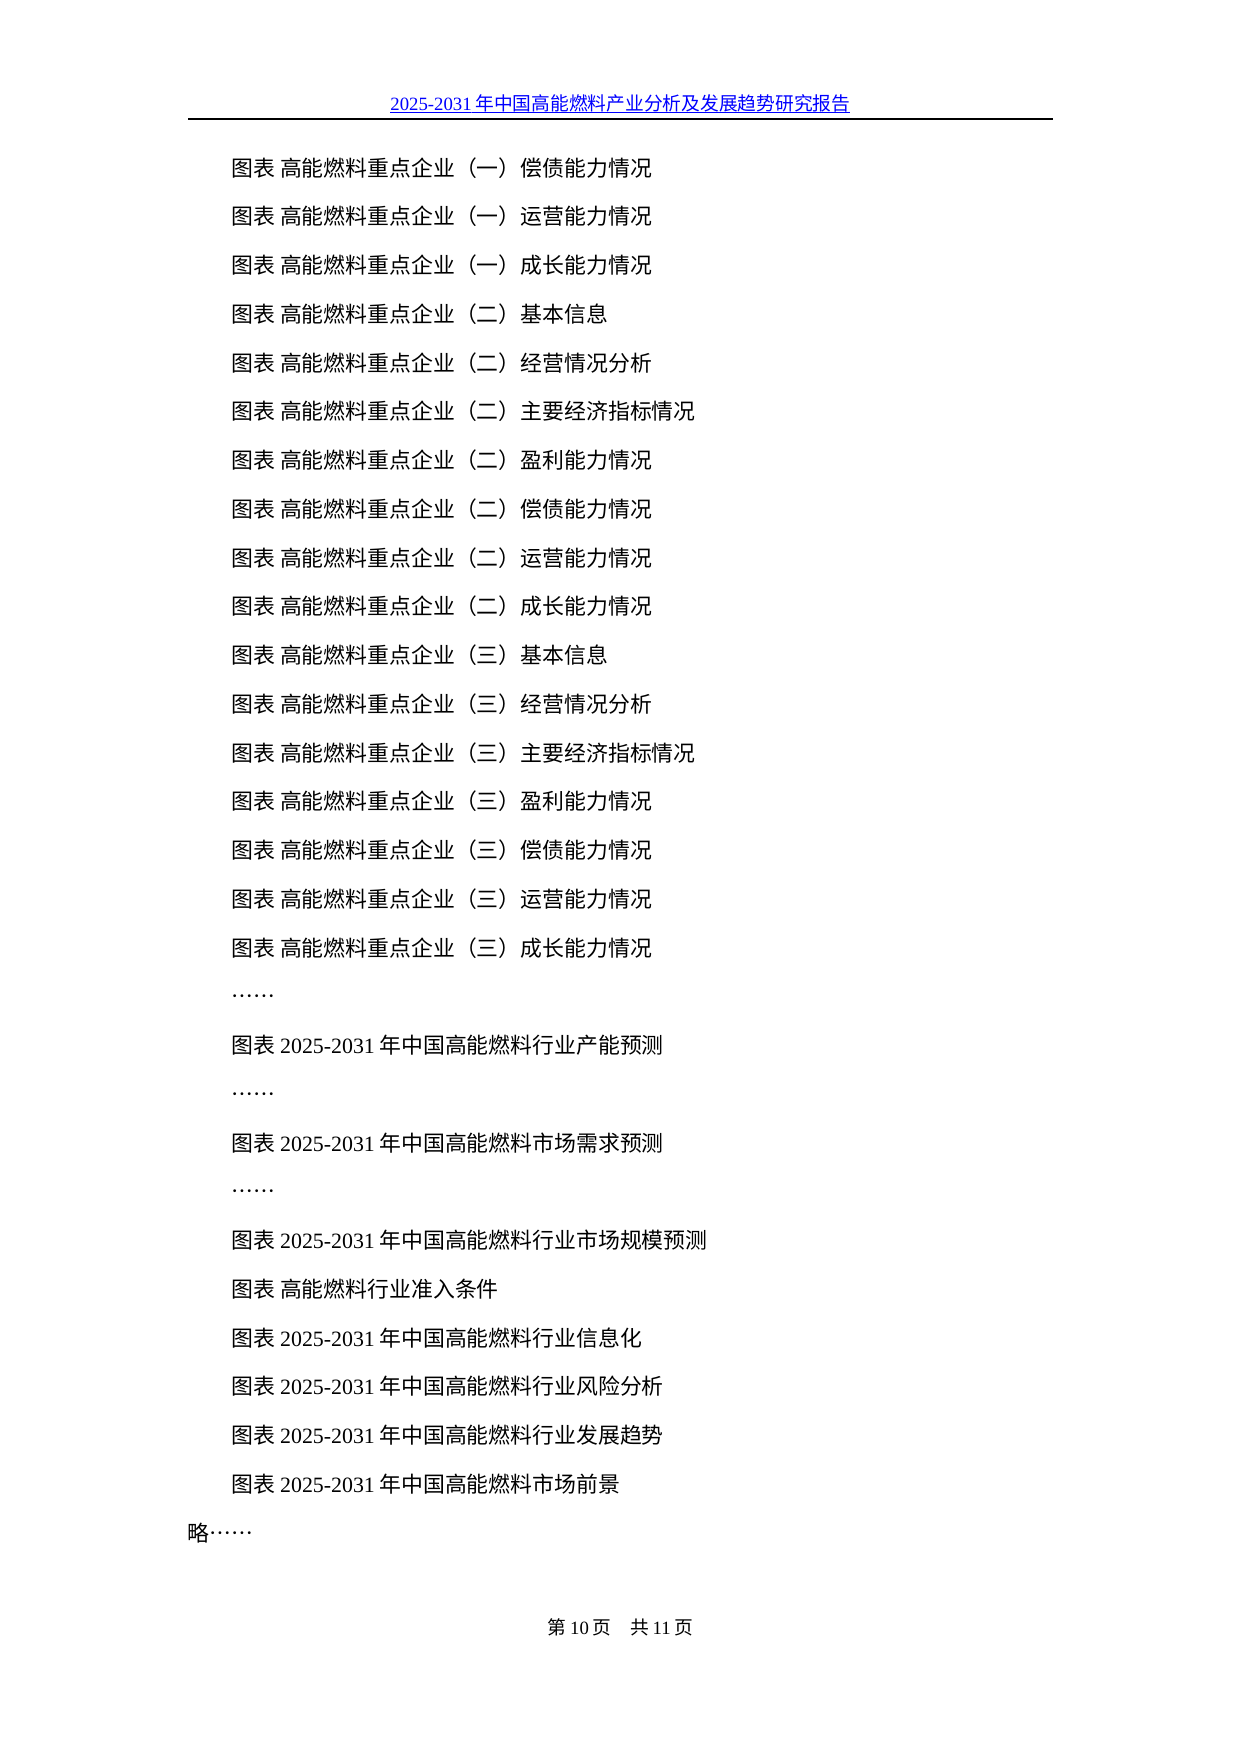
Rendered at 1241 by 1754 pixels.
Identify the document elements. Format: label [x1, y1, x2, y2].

text [187, 150, 1053, 1548]
